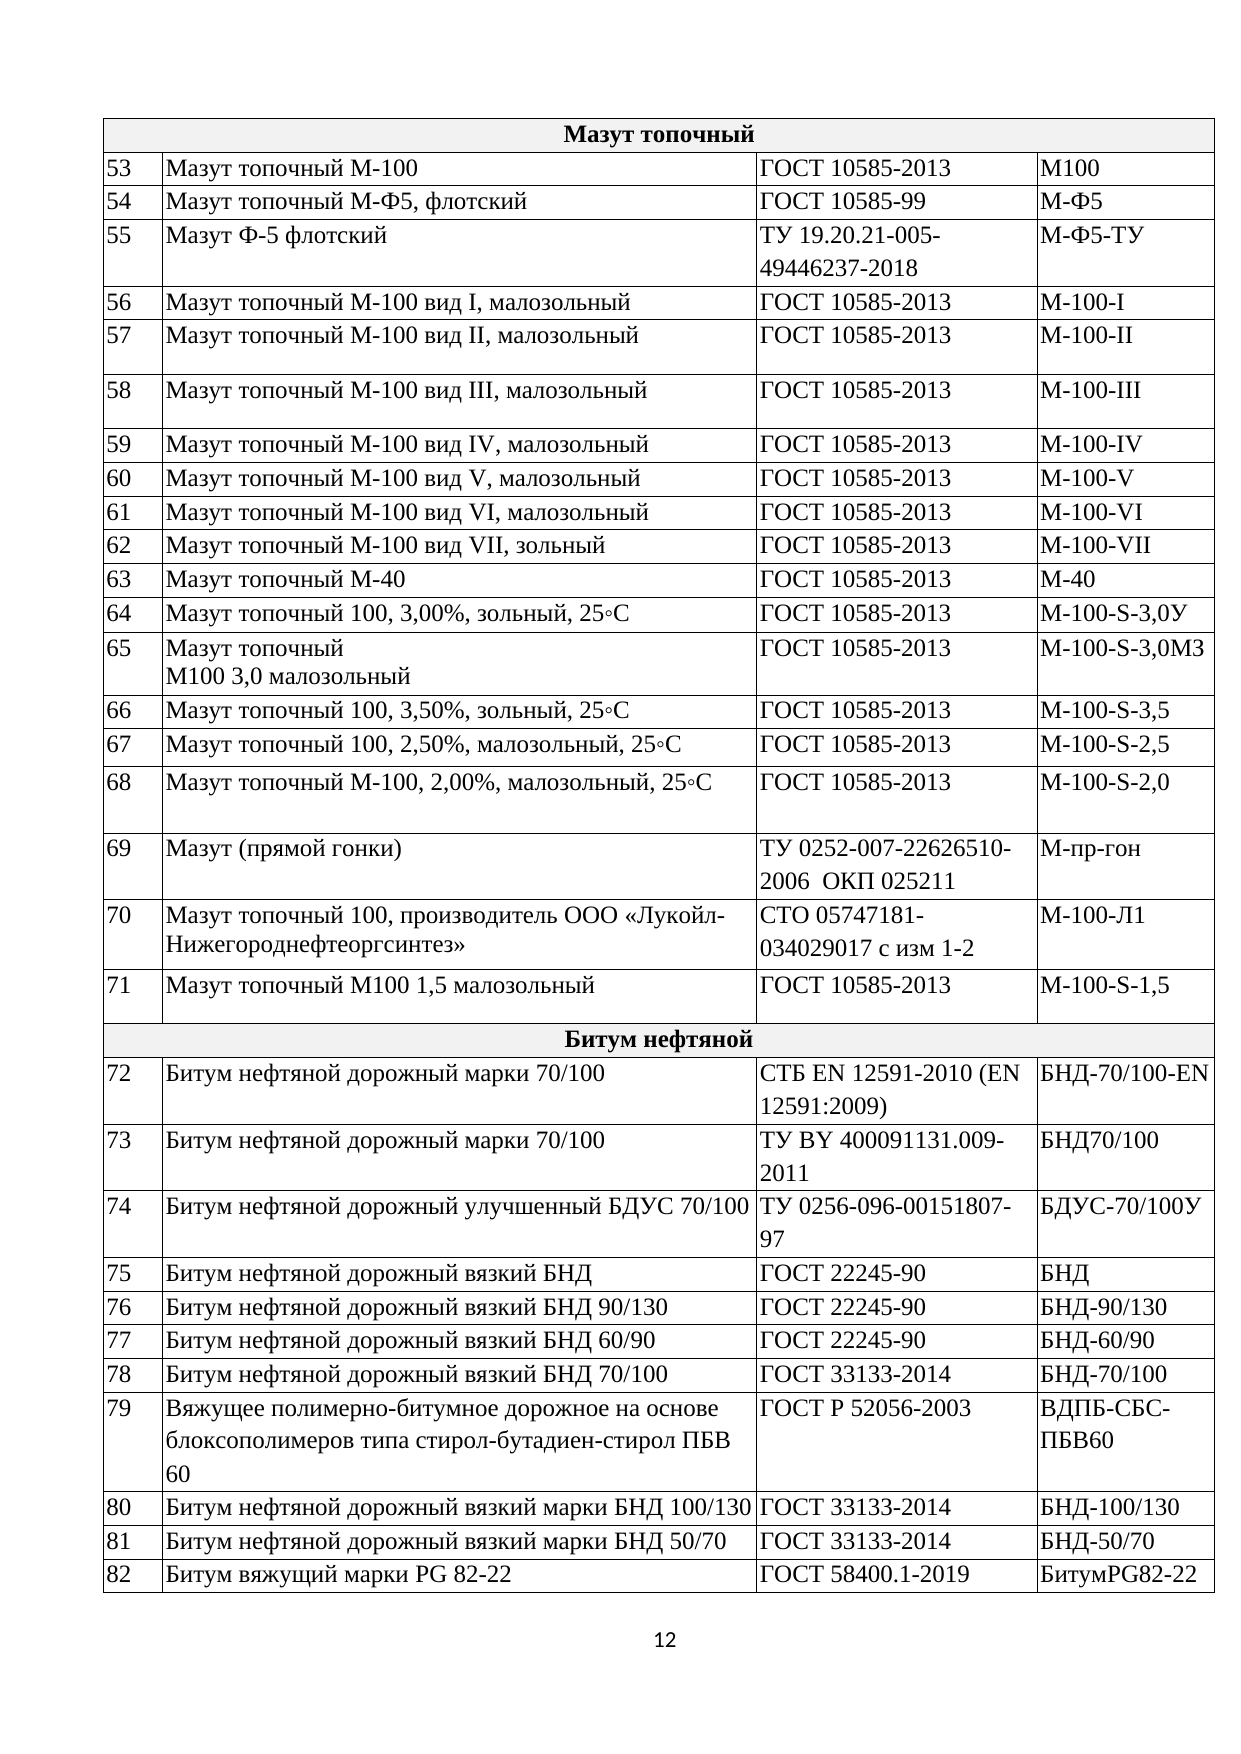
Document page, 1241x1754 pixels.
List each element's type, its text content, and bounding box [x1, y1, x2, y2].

table_cell Вяжущее полимерно-битумное дорожное на основе блоксополимеров типа стирол-бутадиен-стирол ПБВ 60 [163, 1393, 756, 1491]
table_cell М-100-I [1038, 287, 1214, 319]
table_cell ВДПБ-СБС-ПБВ60 [1038, 1393, 1214, 1491]
table_cell ТУ 0252-007-22626510-2006 ОКП 025211 [757, 834, 1037, 899]
table_cell Битум нефтяной дорожный вязкий БНД [163, 1258, 756, 1291]
table_cell Битум нефтяной дорожный вязкий БНД 60/90 [163, 1325, 756, 1358]
table_cell Мазут топочный 100, 3,00%, зольный, 25◦С [163, 598, 756, 632]
table_cell ГОСТ 10585-2013 [757, 530, 1037, 563]
table_cell Мазут топочный 100, производитель ООО «Лукойл-Нижегороднефтеоргсинтез» [163, 900, 756, 969]
table_cell СТО 05747181-034029017 с изм 1-2 [757, 900, 1037, 969]
table_cell [104, 834, 162, 899]
table_cell Мазут топочный 100, 2,50%, малозольный, 25◦С [163, 729, 756, 766]
table_cell [104, 1292, 162, 1324]
table_cell [104, 375, 162, 428]
table_cell Мазут топочный [104, 119, 1214, 152]
table_cell БНД-60/90 [1038, 1325, 1214, 1358]
table_cell Мазут топочный М-100 [163, 153, 756, 185]
table_cell Битум нефтяной [104, 1024, 1214, 1057]
table_cell ГОСТ 10585-2013 [757, 153, 1037, 185]
table_cell [104, 530, 162, 563]
table_cell ГОСТ 10585-2013 [757, 375, 1037, 428]
table_cell [104, 1058, 162, 1124]
table_cell М-100-S-3,5 [1038, 696, 1214, 728]
table_cell М-40 [1038, 564, 1214, 597]
table_cell ГОСТ 10585-99 [757, 186, 1037, 219]
table_cell М-100-II [1038, 320, 1214, 374]
table_cell [104, 1526, 162, 1558]
table_cell ГОСТ 22245-90 [757, 1258, 1037, 1291]
table_cell [104, 767, 162, 832]
table_cell ГОСТ 10585-2013 [757, 463, 1037, 496]
table_cell БДУС-70/100У [1038, 1191, 1214, 1257]
table_cell М-100-VI [1038, 497, 1214, 529]
table_cell ГОСТ 33133-2014 [757, 1359, 1037, 1392]
table_cell Битум нефтяной дорожный вязкий БНД 90/130 [163, 1292, 756, 1324]
table_cell СТБ EN 12591-2010 (EN 12591:2009) [757, 1058, 1037, 1124]
table_cell БНД-90/130 [1038, 1292, 1214, 1324]
table_cell [104, 564, 162, 597]
table_cell Мазут топочный М-40 [163, 564, 756, 597]
table_cell ГОСТ 10585-2013 [757, 633, 1037, 694]
table_cell ГОСТ 22245-90 [757, 1325, 1037, 1358]
table_cell М-пр-гон [1038, 834, 1214, 899]
table_cell М-Ф5 [1038, 186, 1214, 219]
table_cell [104, 153, 162, 185]
table_cell БНД-70/100 [1038, 1359, 1214, 1392]
table_cell ГОСТ 10585-2013 [757, 970, 1037, 1023]
table_cell Мазут топочный 100, 3,50%, зольный, 25◦С [163, 696, 756, 728]
table_cell [104, 1191, 162, 1257]
table_cell [104, 220, 162, 286]
table_cell ТУ BY 400091131.009-2011 [757, 1125, 1037, 1190]
table_cell [104, 729, 162, 766]
table_cell Мазут топочный М-100 вид V, малозольный [163, 463, 756, 496]
table_cell М-100-S-3,0У [1038, 598, 1214, 632]
table_cell [104, 1393, 162, 1491]
table_cell ГОСТ 10585-2013 [757, 598, 1037, 632]
table_cell БНД [1038, 1258, 1214, 1291]
table_cell ТУ 0256-096-00151807-97 [757, 1191, 1037, 1257]
table_cell М-100-Л1 [1038, 900, 1214, 969]
table_cell Мазут топочный М-100, 2,00%, малозольный, 25◦С [163, 767, 756, 832]
table_cell Битум нефтяной дорожный вязкий марки БНД 100/130 [163, 1492, 756, 1525]
table_cell ГОСТ 10585-2013 [757, 497, 1037, 529]
table_cell БНД-100/130 [1038, 1492, 1214, 1525]
table_cell [104, 1258, 162, 1291]
table_cell Мазут топочный М-100 вид VII, зольный [163, 530, 756, 563]
table_cell ГОСТ 10585-2013 [757, 696, 1037, 728]
table_cell М-100-S-2,5 [1038, 729, 1214, 766]
table_cell Мазут Ф-5 флотский [163, 220, 756, 286]
table_cell Мазут топочный М-100 вид I, малозольный [163, 287, 756, 319]
table_cell М100 [1038, 153, 1214, 185]
table_cell Мазут (прямой гонки) [163, 834, 756, 899]
table_cell Мазут топочный М100 1,5 малозольный [163, 970, 756, 1023]
table_cell [104, 1359, 162, 1392]
table_cell [104, 320, 162, 374]
table_cell [104, 1492, 162, 1525]
table_cell [104, 1325, 162, 1358]
table_cell М-100-VII [1038, 530, 1214, 563]
table_cell [104, 186, 162, 219]
table_cell [104, 598, 162, 632]
table_cell ГОСТ 58400.1-2019 [757, 1560, 1037, 1592]
table_cell БНД-50/70 [1038, 1526, 1214, 1558]
table_cell ГОСТ 10585-2013 [757, 729, 1037, 766]
table_cell Битум нефтяной дорожный улучшенный БДУС 70/100 [163, 1191, 756, 1257]
table_cell БитумPG82-22 [1038, 1560, 1214, 1592]
table_cell Мазут топочный М-100 вид II, малозольный [163, 320, 756, 374]
table_cell М-100-S-1,5 [1038, 970, 1214, 1023]
table_cell М-Ф5-ТУ [1038, 220, 1214, 286]
table_cell М-100-IV [1038, 429, 1214, 462]
table_cell Мазут топочный М-100 вид III, малозольный [163, 375, 756, 428]
table_cell Битум нефтяной дорожный вязкий БНД 70/100 [163, 1359, 756, 1392]
table_cell ГОСТ 10585-2013 [757, 429, 1037, 462]
table_cell М-100-S-2,0 [1038, 767, 1214, 832]
table_cell [104, 1125, 162, 1190]
table_cell [104, 287, 162, 319]
table_cell БНД70/100 [1038, 1125, 1214, 1190]
table_cell М-100-III [1038, 375, 1214, 428]
table_cell ГОСТ 10585-2013 [757, 287, 1037, 319]
table_cell [104, 463, 162, 496]
table_cell ГОСТ 33133-2014 [757, 1492, 1037, 1525]
table_cell Битум нефтяной дорожный марки 70/100 [163, 1058, 756, 1124]
table_cell ГОСТ 10585-2013 [757, 320, 1037, 374]
table_cell ГОСТ 22245-90 [757, 1292, 1037, 1324]
table_cell ГОСТ 10585-2013 [757, 564, 1037, 597]
table_cell [104, 970, 162, 1023]
table_cell [104, 429, 162, 462]
table_cell Битум нефтяной дорожный вязкий марки БНД 50/70 [163, 1526, 756, 1558]
table_cell ГОСТ Р 52056-2003 [757, 1393, 1037, 1491]
table_cell ТУ 19.20.21-005-49446237-2018 [757, 220, 1037, 286]
table_cell Мазут топочный М-100 вид VI, малозольный [163, 497, 756, 529]
table_cell [104, 900, 162, 969]
table_cell ГОСТ 10585-2013 [757, 767, 1037, 832]
table_cell БНД-70/100-EN [1038, 1058, 1214, 1124]
table_cell [104, 696, 162, 728]
table_cell Битум нефтяной дорожный марки 70/100 [163, 1125, 756, 1190]
table_cell Мазут топочный М-100 вид IV, малозольный [163, 429, 756, 462]
table_cell М-100-S-3,0МЗ [1038, 633, 1214, 694]
table_cell [104, 497, 162, 529]
table_cell Мазут топочный М100 3,0 малозольный [163, 633, 756, 694]
table_cell [104, 1560, 162, 1592]
table_cell [104, 633, 162, 694]
table_cell ГОСТ 33133-2014 [757, 1526, 1037, 1558]
table_cell М-100-V [1038, 463, 1214, 496]
table_cell Битум вяжущий марки PG 82-22 [163, 1560, 756, 1592]
table_cell Мазут топочный М-Ф5, флотский [163, 186, 756, 219]
